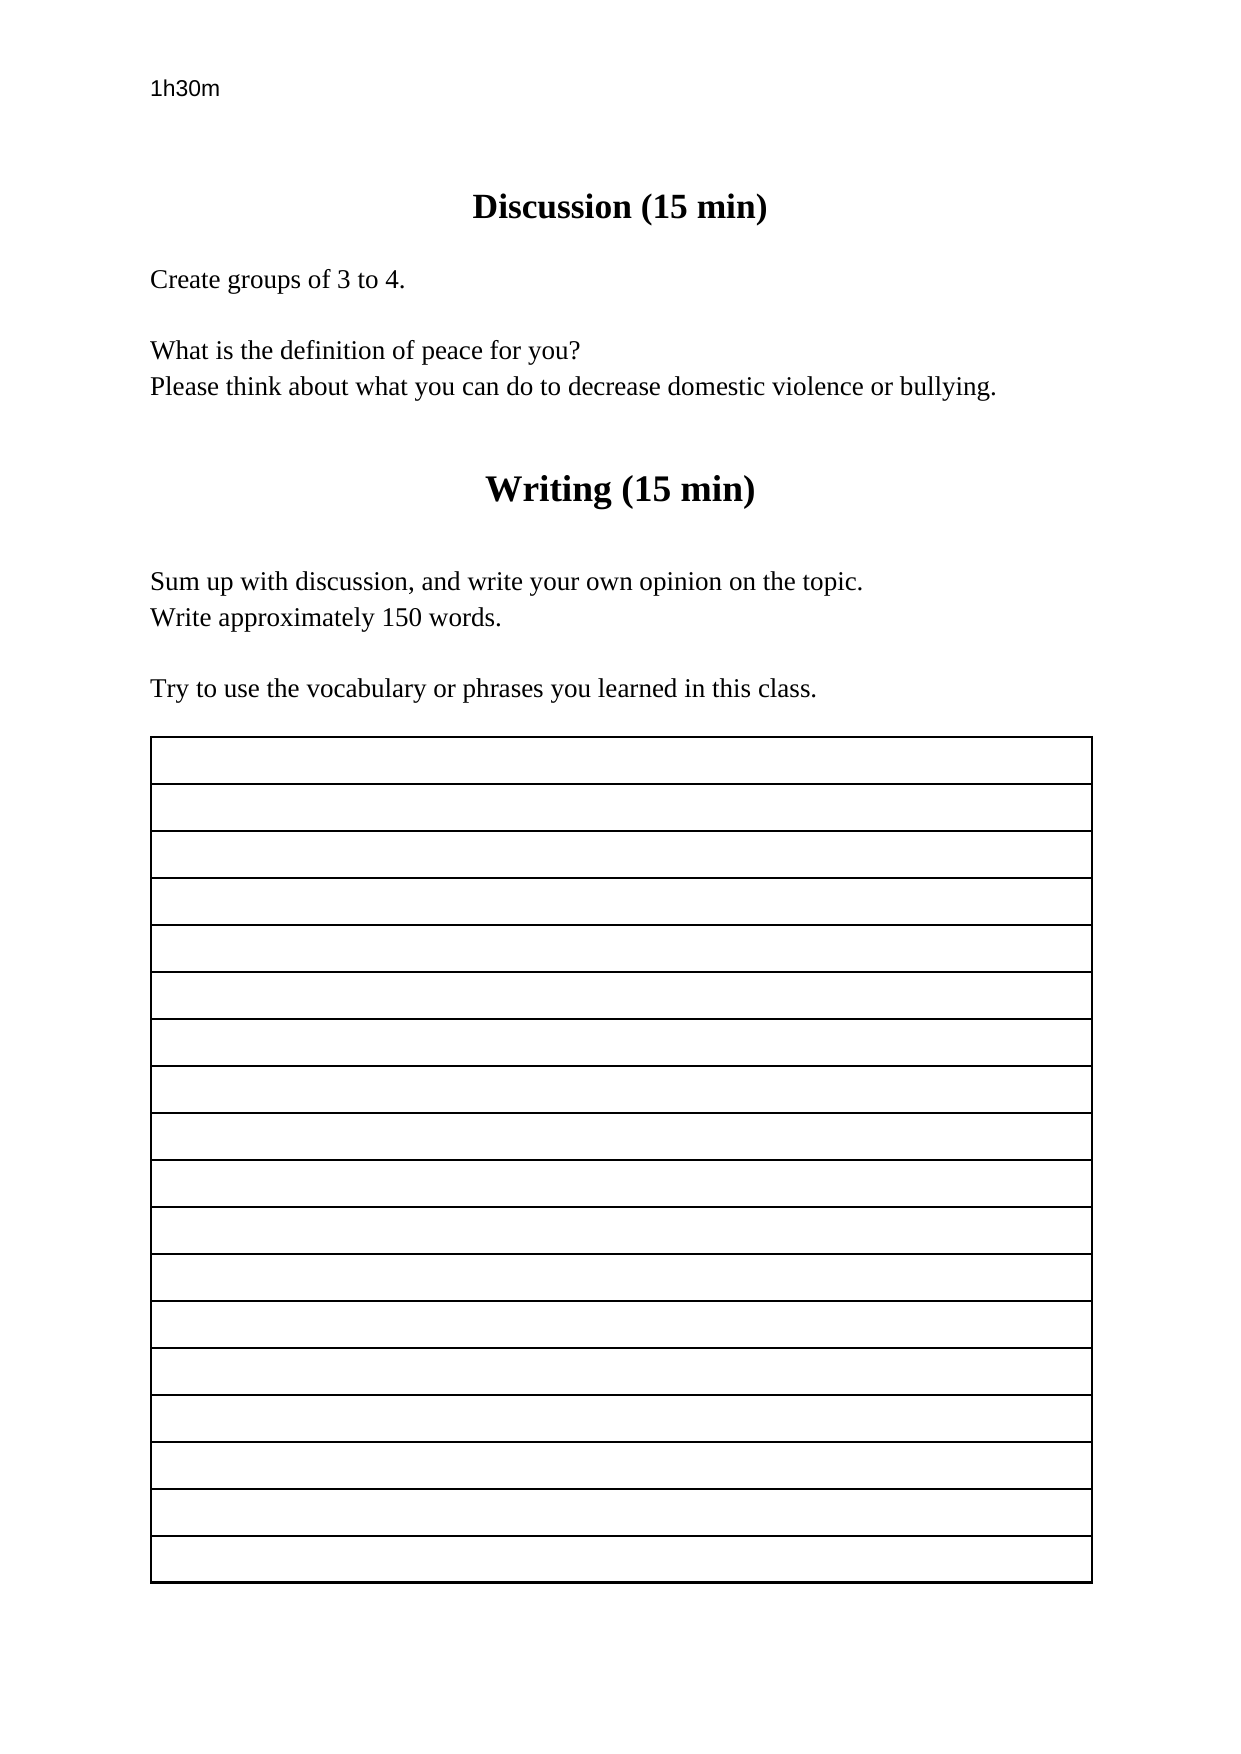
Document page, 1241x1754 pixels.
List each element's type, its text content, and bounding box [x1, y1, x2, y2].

table_cell [152, 1114, 1091, 1159]
table_cell [152, 785, 1091, 830]
table_cell [152, 832, 1091, 877]
table_cell [152, 1443, 1091, 1487]
table_cell [152, 1537, 1091, 1581]
table_header [152, 738, 1091, 783]
table_cell [152, 926, 1091, 971]
text What is the definition of peace for you? [150, 334, 1090, 365]
table_cell [152, 973, 1091, 1018]
table_cell [152, 1067, 1091, 1112]
table_cell [152, 1396, 1091, 1441]
text Write approximately 150 words. [150, 601, 1090, 632]
table_cell [152, 1020, 1091, 1065]
table_cell [152, 1161, 1091, 1206]
table_cell [152, 1255, 1091, 1299]
text Try to use the vocabulary or phrases you learned in this class. [150, 672, 1090, 704]
table_cell [152, 1208, 1091, 1253]
table_cell [152, 879, 1091, 924]
table_cell [152, 1302, 1091, 1347]
table_cell [152, 1349, 1091, 1393]
text Writing (15 min) [150, 466, 1090, 509]
text Please think about what you can do to decrease domestic violence or bullying. [150, 370, 1090, 401]
table_cell [152, 1490, 1091, 1534]
text Create groups of 3 to 4. [150, 263, 1090, 294]
text Discussion (15 min) [150, 186, 1090, 227]
text Sum up with discussion, and write your own opinion on the topic. [150, 565, 1090, 596]
